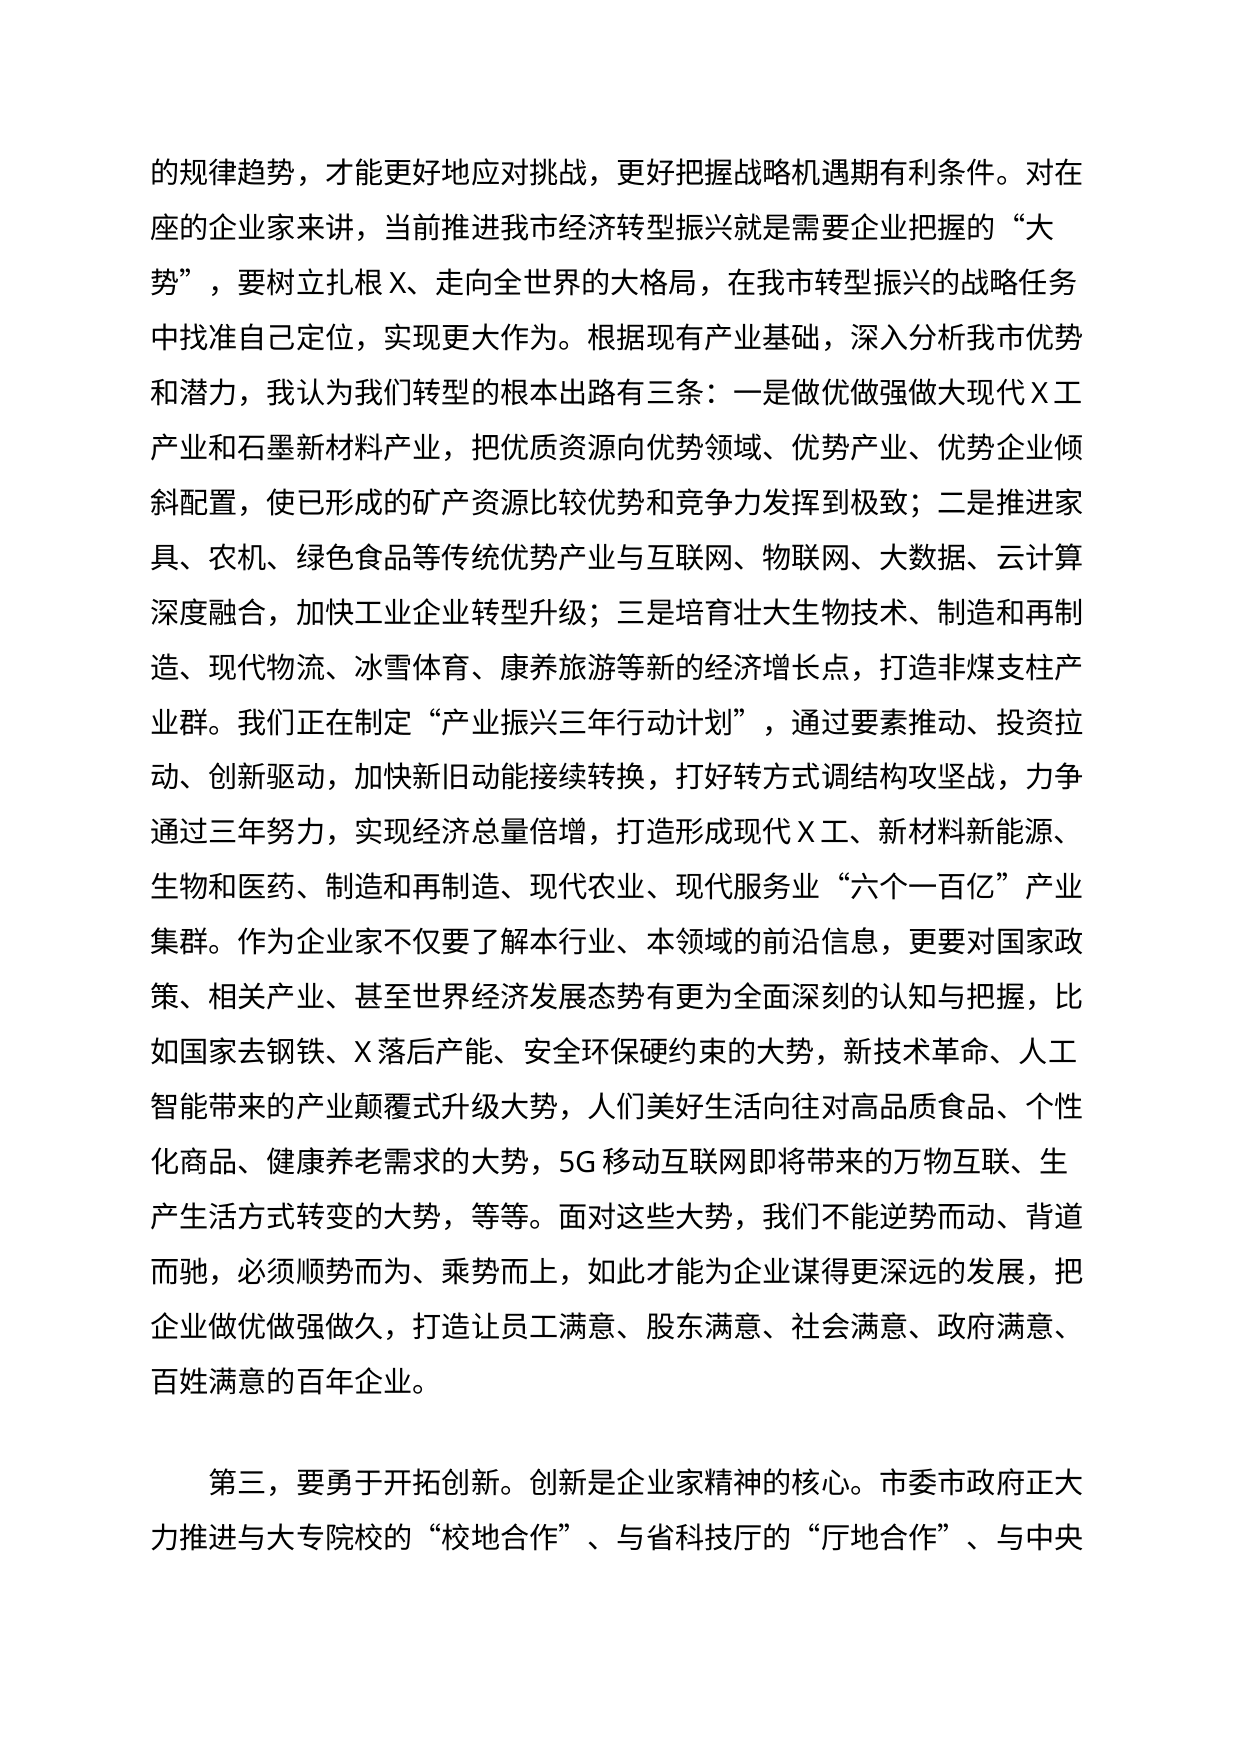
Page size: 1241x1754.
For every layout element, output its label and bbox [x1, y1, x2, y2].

text [150, 150, 1090, 1401]
text [150, 1460, 1090, 1557]
